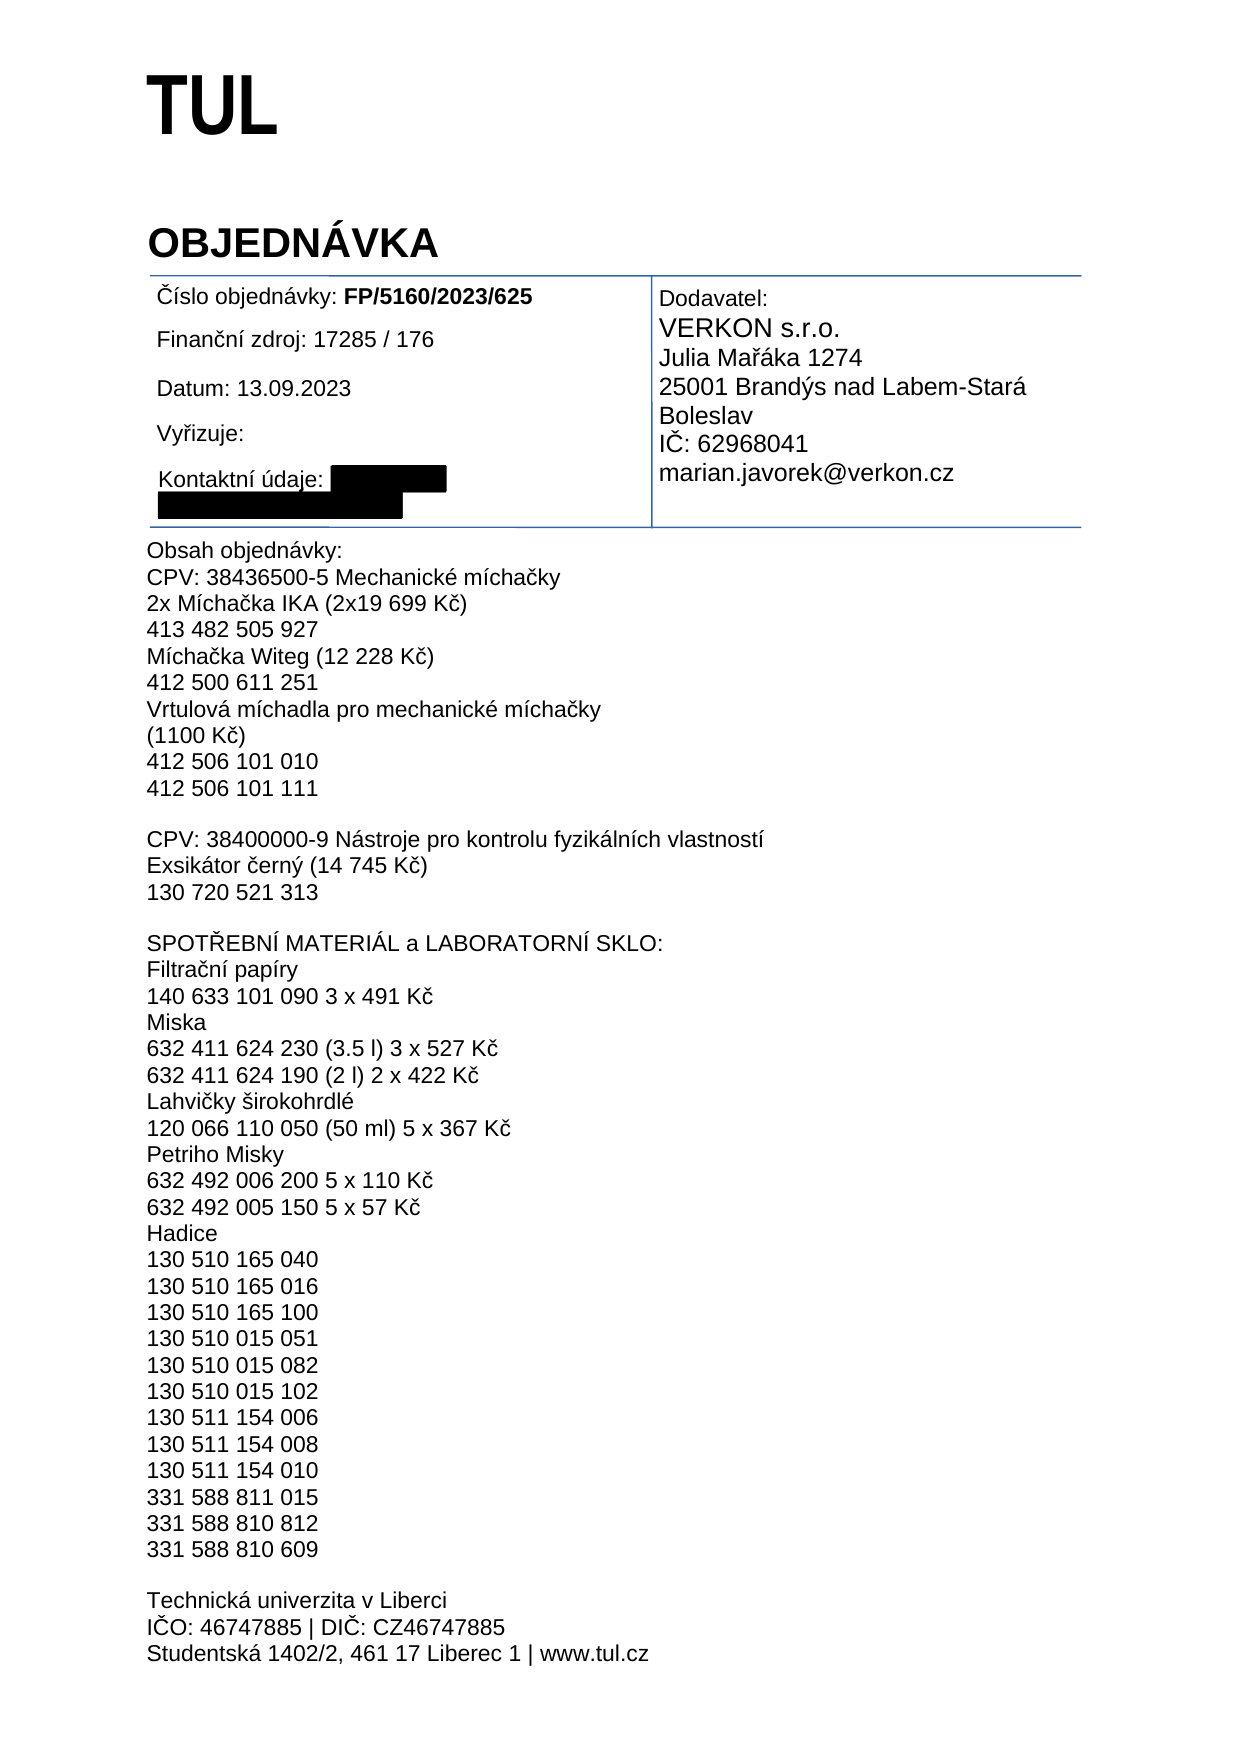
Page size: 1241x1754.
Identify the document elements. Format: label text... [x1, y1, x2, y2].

text 130 720 521 313 [146, 879, 1084, 905]
text VERKON s.r.o. [658, 314, 1032, 343]
picture [157, 465, 447, 519]
text SPOTŘEBNÍ MATERIÁL a LABORATORNÍ SKLO: [146, 930, 1084, 956]
text Exsikátor černý (14 745 Kč) [146, 852, 1084, 879]
text Studentská 1402/2, 461 17 Liberec 1 | www.tul.cz [146, 1640, 1084, 1667]
text 130 511 154 008 [146, 1431, 1084, 1457]
text Finanční zdroj: 17285 / 176 [156, 326, 537, 352]
text OBJEDNÁVKA [147, 218, 439, 266]
text Vrtulová míchadla pro mechanické míchačky [146, 696, 1084, 722]
text 130 510 165 040 [146, 1246, 1084, 1273]
text 632 492 006 200 5 x 110 Kč [146, 1167, 1084, 1193]
text 25001 Brandýs nad Labem-Stará Boleslav [658, 372, 1032, 429]
text 140 633 101 090 3 x 491 Kč [146, 983, 1084, 1009]
text 632 411 624 190 (2 l) 2 x 422 Kč [146, 1062, 1084, 1088]
text Petriho Misky [146, 1141, 1084, 1167]
text 413 482 505 927 [146, 616, 1084, 643]
text 412 506 101 111 [146, 774, 1084, 801]
text IČO: 46747885 | DIČ: CZ46747885 [146, 1614, 1084, 1640]
text CPV: 38436500-5 Mechanické míchačky [146, 564, 1084, 590]
text Filtrační papíry [146, 956, 1084, 983]
text CPV: 38400000-9 Nástroje pro kontrolu fyzikálních vlastností [146, 826, 1084, 852]
text 632 411 624 230 (3.5 l) 3 x 527 Kč [146, 1035, 1084, 1062]
text Číslo objednávky: FP/5160/2023/625 [156, 283, 537, 309]
text IČ: 62968041 [658, 429, 1032, 458]
text 130 510 015 102 [146, 1378, 1084, 1404]
text Miska [146, 1009, 1084, 1035]
text 130 510 015 051 [146, 1325, 1084, 1352]
text Kontaktní údaje: [158, 466, 324, 492]
text 632 492 005 150 5 x 57 Kč [146, 1193, 1084, 1220]
text (1100 Kč) [146, 722, 1084, 748]
text 130 510 165 100 [146, 1299, 1084, 1325]
text 412 506 101 010 [146, 748, 1084, 774]
text 412 500 611 251 [146, 669, 1084, 696]
text Vyřizuje: [156, 420, 244, 447]
text 120 066 110 050 (50 ml) 5 x 367 Kč [146, 1114, 1084, 1141]
text TUL [146, 54, 279, 153]
text Hadice [146, 1220, 1084, 1246]
text Dodavatel: [658, 285, 1032, 312]
text 2x Míchačka IKA (2x19 699 Kč) [146, 590, 1084, 616]
text Julia Mařáka 1274 [658, 343, 1032, 372]
text 130 510 165 016 [146, 1273, 1084, 1299]
text marian.javorek@verkon.cz [658, 458, 1032, 487]
text Míchačka Witeg (12 228 Kč) [146, 643, 1084, 669]
text Datum: 13.09.2023 [156, 375, 351, 402]
text 130 511 154 010 [146, 1457, 1084, 1483]
text 331 588 810 812 [146, 1510, 1084, 1536]
text 331 588 810 609 [146, 1536, 1084, 1562]
text 130 511 154 006 [146, 1404, 1084, 1431]
text 130 510 015 082 [146, 1352, 1084, 1378]
text Obsah objednávky: [146, 537, 1084, 564]
text Technická univerzita v Liberci [146, 1587, 1084, 1614]
text 331 588 811 015 [146, 1483, 1084, 1510]
text Lahvičky širokohrdlé [146, 1088, 1084, 1114]
